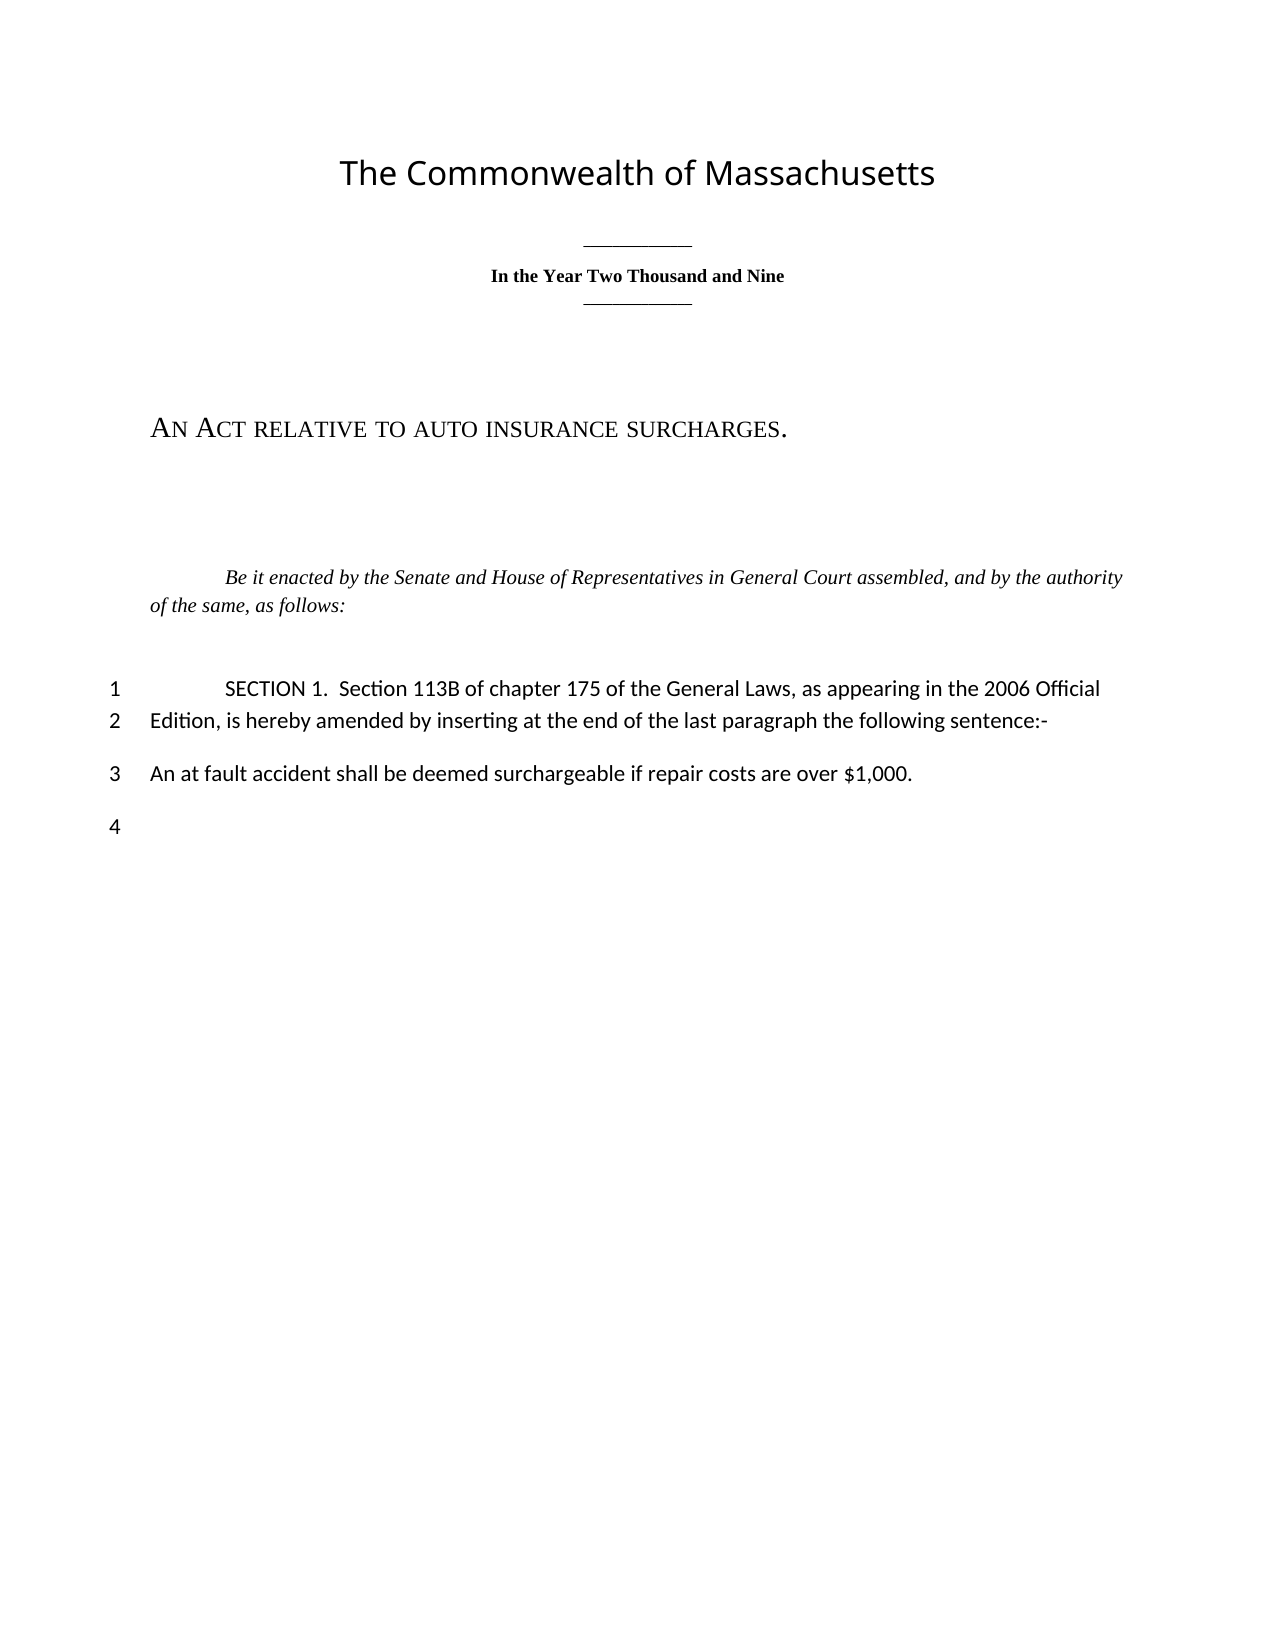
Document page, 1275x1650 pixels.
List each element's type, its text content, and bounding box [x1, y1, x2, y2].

text An Act relative to auto insurance surcharges. [150, 410, 1125, 540]
text The Commonwealth of Massachusetts [150, 150, 1125, 228]
text In the Year Two Thousand and Nine [150, 265, 1125, 287]
text SECTION 1. Section 113B of chapter 175 of the General Laws, as appearing in the 2006 Official Edition, is hereby amended by inserting at the end of the last paragraph the following sentence:- [150, 674, 1125, 734]
text Be it enacted by the Senate and House of Representatives in General Court assembled, and by the authority of the same, as follows: [150, 565, 1125, 649]
text An at fault accident shall be deemed surchargeable if repair costs are over $1,000. [150, 759, 1125, 787]
text _______________ [150, 232, 1125, 261]
text _______________ [150, 290, 1125, 319]
